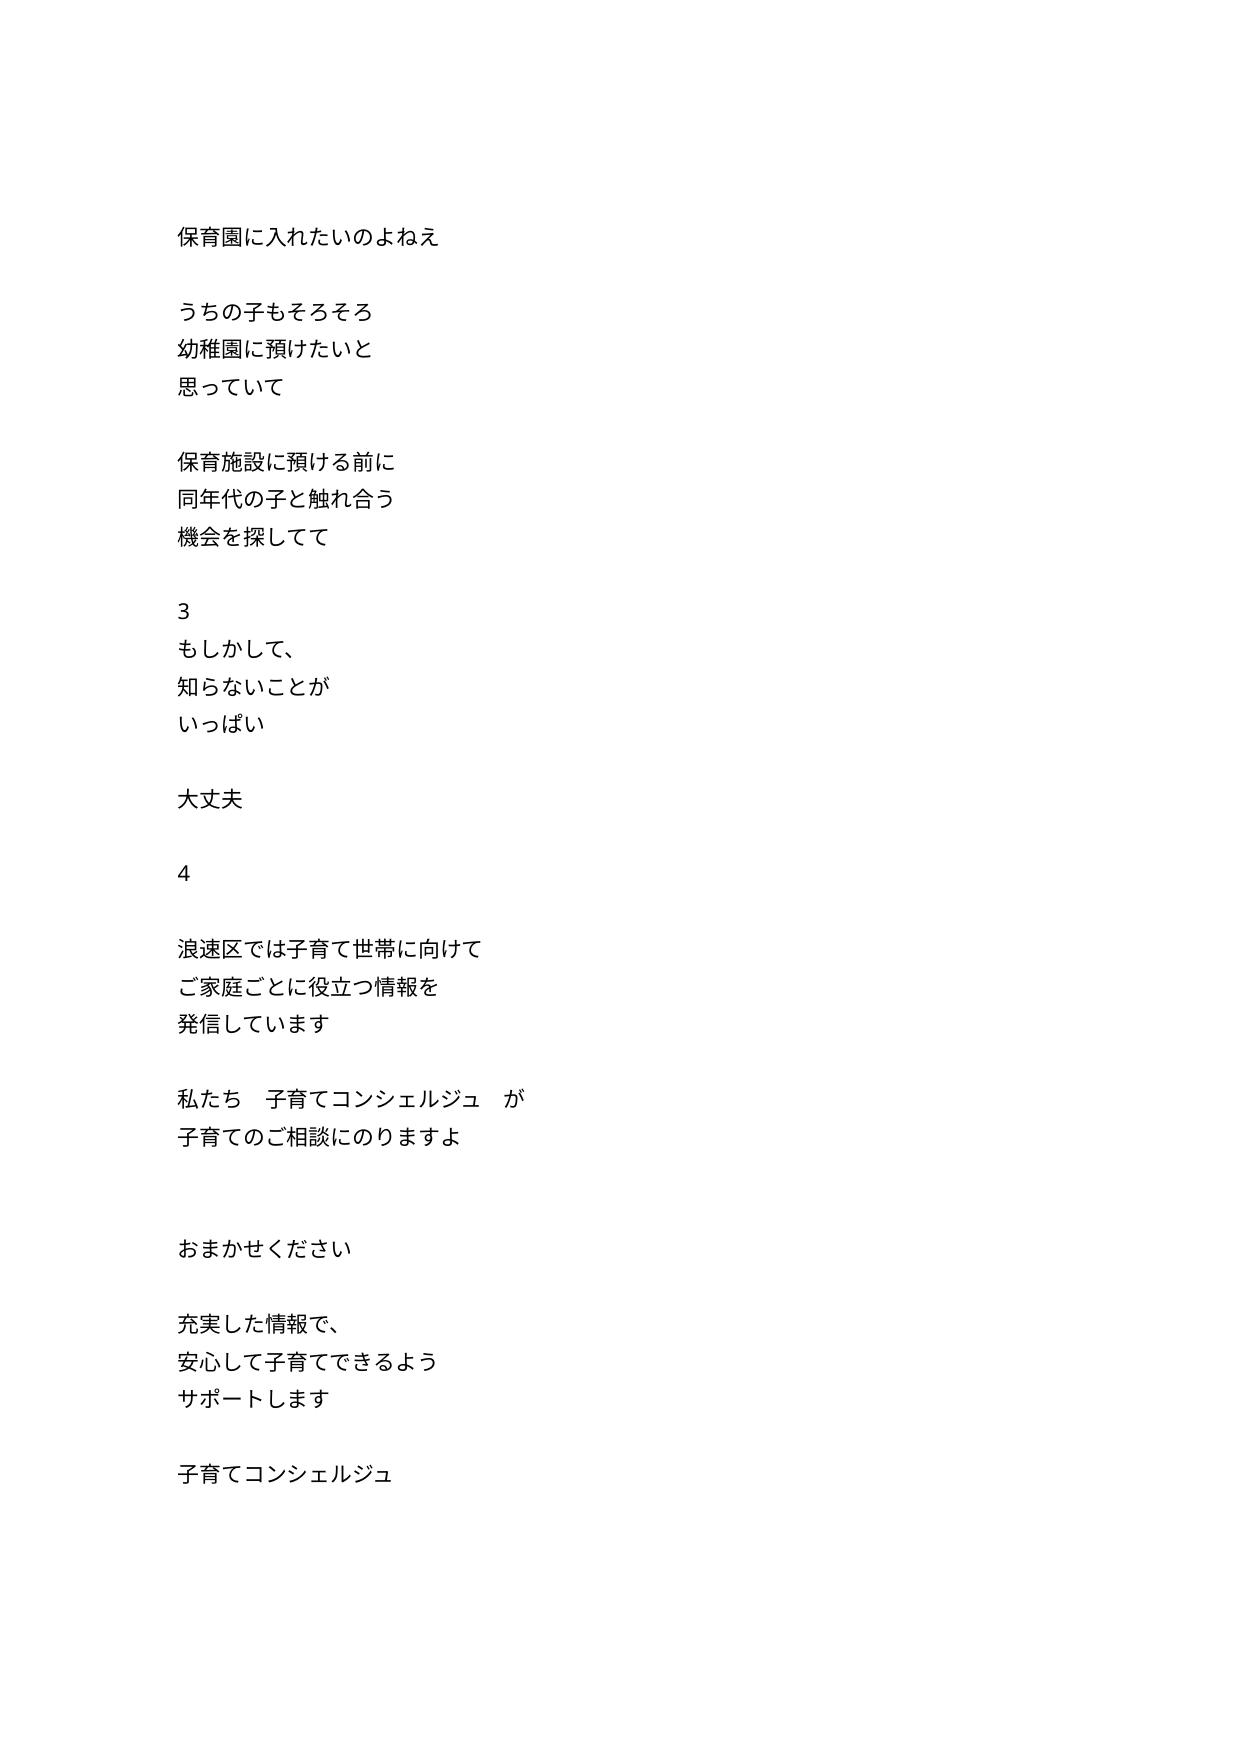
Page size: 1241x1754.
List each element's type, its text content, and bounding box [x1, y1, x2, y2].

text 充実した情報で、 安心して子育てできるよう サポートします [177, 1304, 1063, 1417]
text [177, 217, 1063, 254]
text 私たち 子育てコンシェルジュ が 子育てのご相談にのりますよ [177, 1079, 1063, 1154]
text 浪速区では子育て世帯に向けて ご家庭ごとに役立つ情報を 発信しています [177, 929, 1063, 1042]
text 4 [177, 854, 1063, 892]
text 3 [177, 592, 1063, 629]
text もしかして、 知らないことが いっぱい [177, 629, 1063, 742]
text 大丈夫 [177, 779, 1063, 817]
text うちの子もそろそろ 幼稚園に預けたいと 思っていて [177, 292, 1063, 404]
text おまかせください [177, 1229, 1063, 1267]
text 保育施設に預ける前に 同年代の子と触れ合う 機会を探してて [177, 442, 1063, 554]
text 子育てコンシェルジュ [177, 1454, 1063, 1492]
